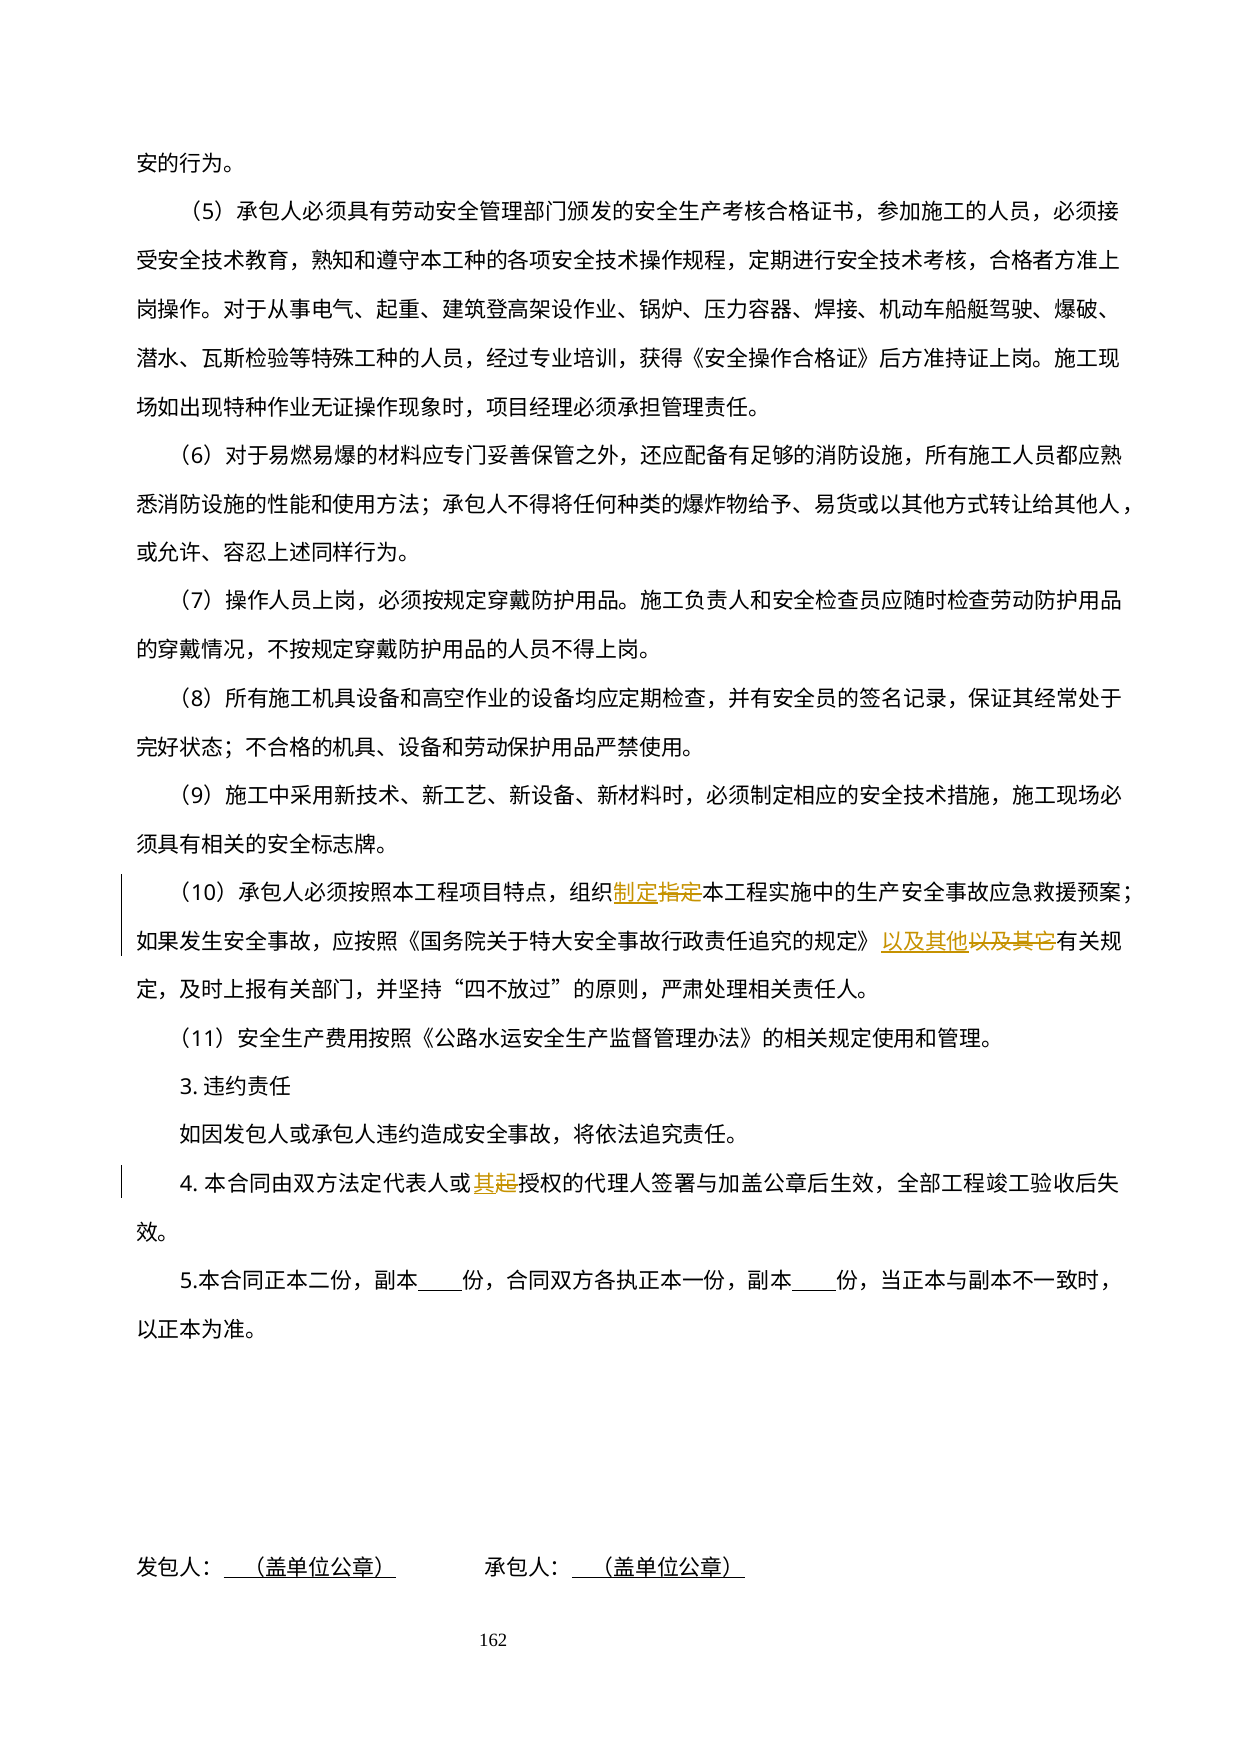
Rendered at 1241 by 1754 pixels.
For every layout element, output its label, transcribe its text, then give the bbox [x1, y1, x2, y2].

text （11）安全生产费用按照《公路水运安全生产监督管理办法》的相关规定使用和管理。 [136, 1020, 1122, 1053]
text （10）承包人必须按照本工程项目特点，组织本工程实施中的生产安全事故应急救援预案；如果发生安全事故，应按照《国务院关于特大安全事故行政责任追究的规定》有关规定，及时上报有关部门，并坚持“四不放过”的原则，严肃处理相关责任人。 [136, 874, 1122, 1004]
text 5.本合同正本二份，副本 份，合同双方各执正本一份，副本 份，当正本与副本不一致时，以正本为准。 [136, 1262, 1122, 1344]
text （5）承包人必须具有劳动安全管理部门颁发的安全生产考核合格证书，参加施工的人员，必须接受安全技术教育，熟知和遵守本工种的各项安全技术操作规程，定期进行安全技术考核，合格者方准上岗操作。对于从事电气、起重、建筑登高架设作业、锅炉、压力容器、焊接、机动车船艇驾驶、爆破、潜水、瓦斯检验等特殊工种的人员，经过专业培训，获得《安全操作合格证》后方准持证上岗。施工现场如出现特种作业无证操作现象时，项目经理必须承担管理责任。 [136, 194, 1122, 422]
text 3. 违约责任 [136, 1069, 1122, 1101]
text （7）操作人员上岗，必须按规定穿戴防护用品。施工负责人和安全检查员应随时检查劳动防护用品的穿戴情况，不按规定穿戴防护用品的人员不得上岗。 [136, 583, 1122, 664]
text （9）施工中采用新技术、新工艺、新设备、新材料时，必须制定相应的安全技术措施，施工现场必须具有相关的安全标志牌。 [136, 777, 1122, 859]
text 发包人： （盖单位公章） 承包人： （盖单位公章） [136, 1549, 1122, 1582]
text 4. 本合同由双方法定代表人或授权的代理人签署与加盖公章后生效，全部工程竣工验收后失效。 [136, 1165, 1122, 1247]
text （8）所有施工机具设备和高空作业的设备均应定期检查，并有安全员的签名记录，保证其经常处于完好状态；不合格的机具、设备和劳动保护用品严禁使用。 [136, 680, 1122, 762]
text 如因发包人或承包人违约造成安全事故，将依法追究责任。 [136, 1117, 1122, 1149]
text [136, 146, 1122, 178]
text （6）对于易燃易爆的材料应专门妥善保管之外，还应配备有足够的消防设施，所有施工人员都应熟悉消防设施的性能和使用方法；承包人不得将任何种类的爆炸物给予、易货或以其他方式转让给其他人，或允许、容忍上述同样行为。 [136, 437, 1122, 567]
